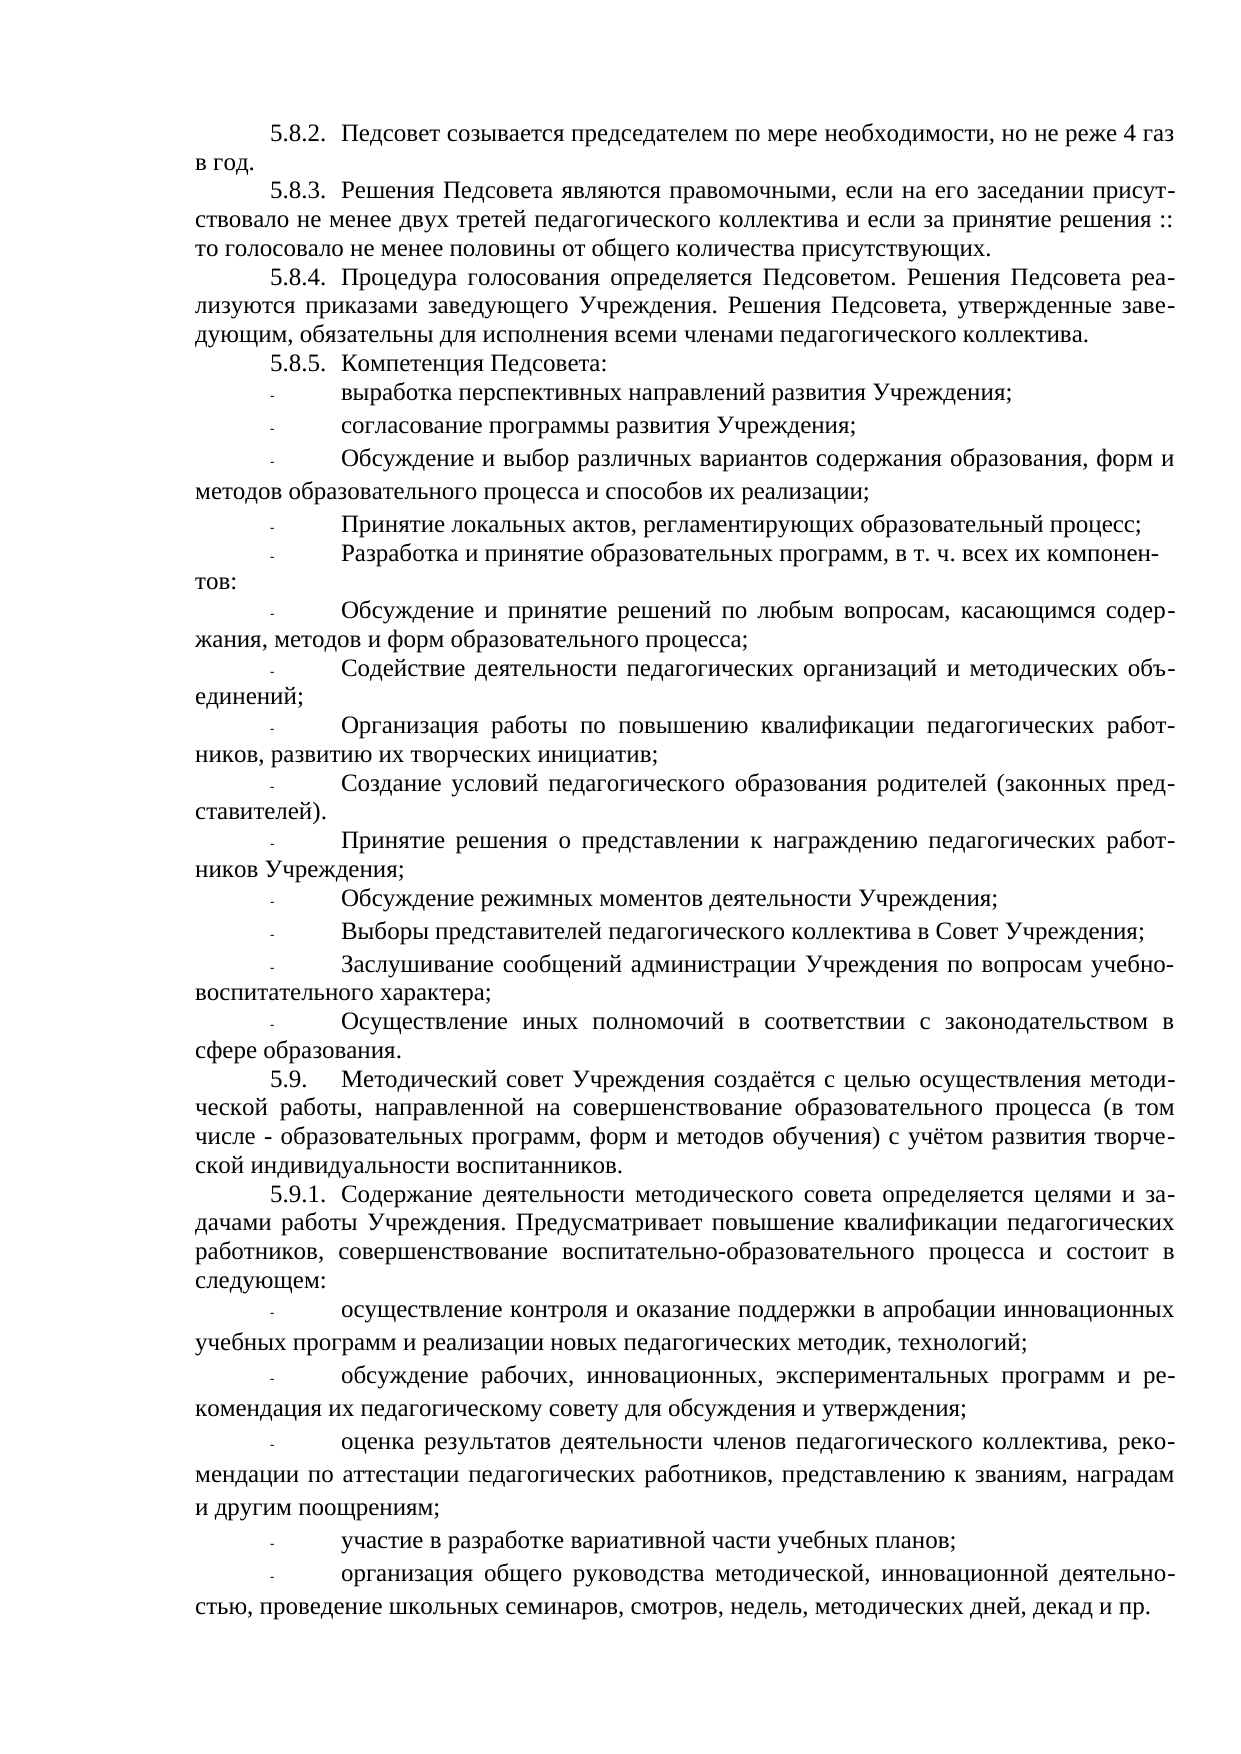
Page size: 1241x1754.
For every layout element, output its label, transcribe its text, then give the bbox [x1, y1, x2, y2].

list Методический совет Учреждения создаётся с целью осуществления методической работы, направленной на совершенствование образовательного процесса (в том числе - образовательных программ, форм и методов обучения) с учётом развития творческой индивидуальности воспитанников. [195, 1064, 1175, 1179]
list Разработка и принятие образовательных программ, в т. ч. всех их компонен- [195, 538, 1175, 566]
list Обсуждение и выбор различных вариантов содержания образования, форм и методов образовательного процесса и способов их реализации; [195, 443, 1175, 505]
list согласование программы развития Учреждения; [195, 410, 1175, 439]
text тов: [195, 566, 1175, 595]
list Педсовет созывается председателем по мере необходимости, но не реже 4 газ в год. [195, 118, 1175, 176]
list Принятие решения о представлении к награждению педагогических работников Учреждения; [195, 825, 1175, 883]
list осуществление контроля и оказание поддержки в апробации инновационных учебных программ и реализации новых педагогических методик, технологий; [195, 1294, 1175, 1356]
list Обсуждение режимных моментов деятельности Учреждения; [195, 883, 1175, 911]
list Создание условий педагогического образования родителей (законных представителей). [195, 768, 1175, 825]
list Заслушивание сообщений администрации Учреждения по вопросам учебно- воспитательного характера; [195, 949, 1175, 1006]
list организация общего руководства методической, инновационной деятельностью, проведение школьных семинаров, смотров, недель, методических дней, декад и пр. [195, 1558, 1175, 1620]
list Обсуждение и принятие решений по любым вопросам, касающимся содержания, методов и форм образовательного процесса; [195, 595, 1175, 653]
list участие в разработке вариативной части учебных планов; [195, 1525, 1175, 1554]
list Содействие деятельности педагогических организаций и методических объединений; [195, 653, 1175, 710]
list Выборы представителей педагогического коллектива в Совет Учреждения; [195, 916, 1175, 944]
list Решения Педсовета являются правомочными, если на его заседании присутствовало не менее двух третей педагогического коллектива и если за принятие решения :: то голосовало не менее половины от общего количества присутствующих. [195, 176, 1175, 262]
list Содержание деятельности методического совета определяется целями и задачами работы Учреждения. Предусматривает повышение квалификации педагогических работников, совершенствование воспитательно-образовательного процесса и состоит в следующем: [195, 1179, 1175, 1294]
list Принятие локальных актов, регламентирующих образовательный процесс; [195, 509, 1175, 538]
list обсуждение рабочих, инновационных, экспериментальных программ и рекомендация их педагогическому совету для обсуждения и утверждения; [195, 1360, 1175, 1422]
list выработка перспективных направлений развития Учреждения; [195, 377, 1175, 406]
list Компетенция Педсовета: [195, 348, 1175, 377]
list Организация работы по повышению квалификации педагогических работников, развитию их творческих инициатив; [195, 710, 1175, 768]
list Осуществление иных полномочий в соответствии с законодательством в сфере образования. [195, 1006, 1175, 1064]
list оценка результатов деятельности членов педагогического коллектива, рекомендации по аттестации педагогических работников, представлению к званиям, наградам и другим поощрениям; [195, 1426, 1175, 1521]
list Процедура голосования определяется Педсоветом. Решения Педсовета реализуются приказами заведующего Учреждения. Решения Педсовета, утвержденные заведующим, обязательны для исполнения всеми членами педагогического коллектива. [195, 262, 1175, 348]
